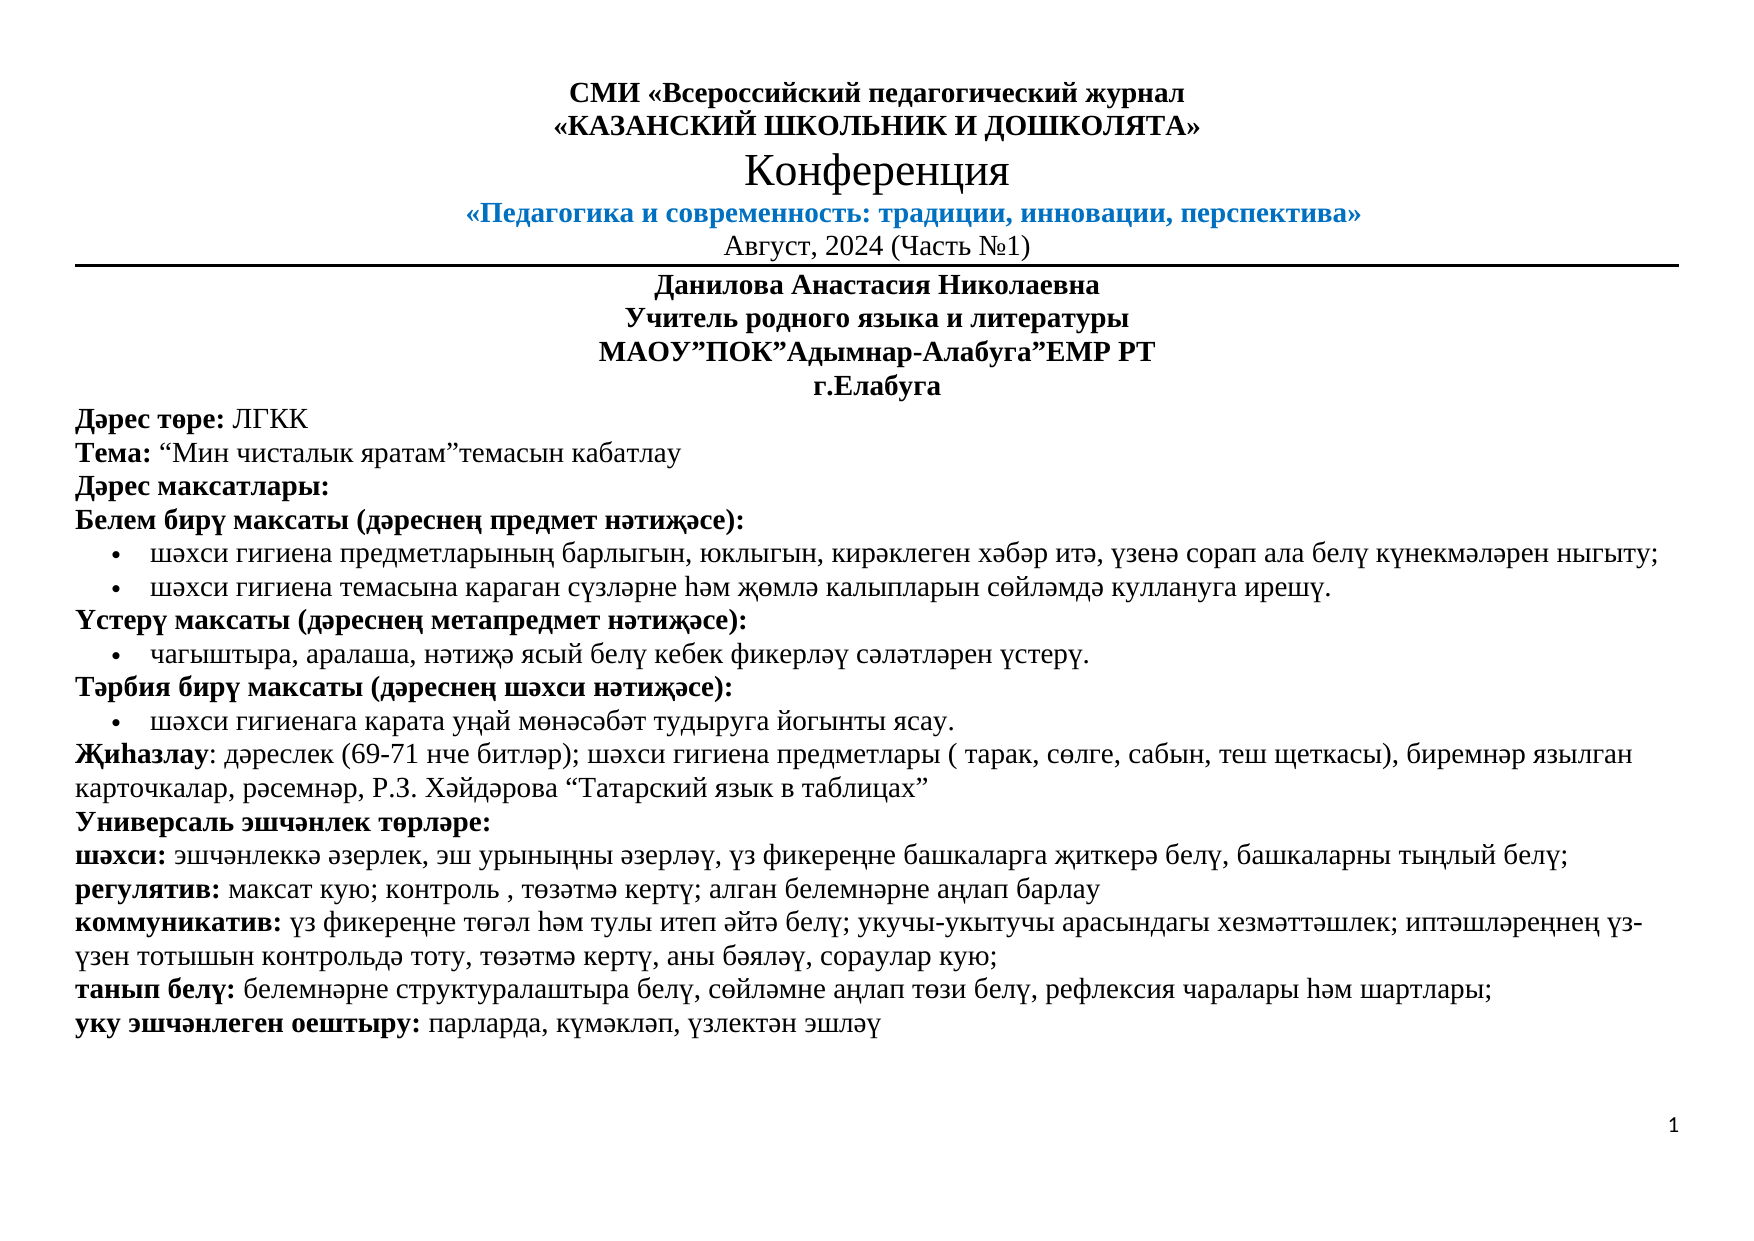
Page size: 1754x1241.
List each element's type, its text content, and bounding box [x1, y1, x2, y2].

text г.Елабуга [75, 368, 1679, 401]
text Август, 2024 (Часть №1) [75, 228, 1679, 264]
text Тәрбия бирү максаты (дәреснең шәхси нәтиҗәсе): [75, 669, 1679, 703]
list шәхси гигиенага карата уңай мөнәсәбәт тудыруга йогынты ясау. [112, 703, 1679, 737]
list шәхси гигиена предметларының барлыгын, юклыгын, кирәклеген хәбәр итә, үзенә сорап ала белү күнекмәләрен ныгыту; [112, 535, 1679, 569]
text Дәрес максатлары: [75, 468, 1679, 502]
text Җиһазлау: дәреслек (69-71 нче битләр); шәхси гигиена предметлары ( тарак, сөлге, сабын, теш щеткасы), биремнәр язылган карточкалар, рәсемнәр, Р.З. Хәйдәрова “Татарский язык в таблицах” [75, 737, 1679, 804]
text Дәрес төре: ЛГКК [75, 401, 1679, 435]
text шәхси: эшчәнлеккә әзерлек, эш урыныңны әзерләү, үз фикереңне башкаларга җиткерә белү, башкаларны тыңлый белү; [75, 837, 1679, 871]
text уку эшчәнлеген оештыру: парларда, күмәкләп, үзлектән эшләү [75, 1005, 1679, 1038]
text Белем бирү максаты (дәреснең предмет нәтиҗәсе): [75, 502, 1679, 535]
text Универсаль эшчәнлек төрләре: [75, 804, 1679, 837]
text регулятив: максат кую; контроль , төзәтмә кертү; алган белемнәрне аңлап барлау [75, 871, 1679, 904]
text МАОУ”ПОК”Адымнар-Алабуга”ЕМР РТ [75, 334, 1679, 368]
text Конференция [75, 142, 1679, 195]
list шәхси гигиена темасына караган сүзләрне һәм җөмлә калыпларын сөйләмдә куллануга ирешү. [112, 569, 1679, 602]
text Данилова Анастасия Николаевна [75, 267, 1679, 301]
text Тема: “Мин чисталык яратам”темасын кабатлау [75, 435, 1679, 468]
text «Педагогика и современность: традиции, инновации, перспектива» [75, 195, 1679, 228]
text Учитель родного языка и литературы [75, 301, 1679, 334]
text Үстерү максаты (дәреснең метапредмет нәтиҗәсе): [75, 602, 1679, 636]
text СМИ «Всероссийский педагогический журнал [75, 75, 1679, 108]
text танып белү: белемнәрне структуралаштыра белү, сөйләмне аңлап төзи белү, рефлексия чаралары һәм шартлары; [75, 971, 1679, 1005]
text коммуникатив: үз фикереңне төгәл һәм тулы итеп әйтә белү; укучы-укытучы арасындагы хезмәттәшлек; иптәшләреңнең үз-үзен тотышын контрольдә тоту, төзәтмә кертү, аны бәяләү, сораулар кую; [75, 904, 1679, 971]
list чагыштыра, аралаша, нәтиҗә ясый белү кебек фикерләү сәләтләрен үстерү. [112, 636, 1679, 669]
text «КАЗАНСКИЙ ШКОЛЬНИК И ДОШКОЛЯТА» [75, 108, 1679, 142]
